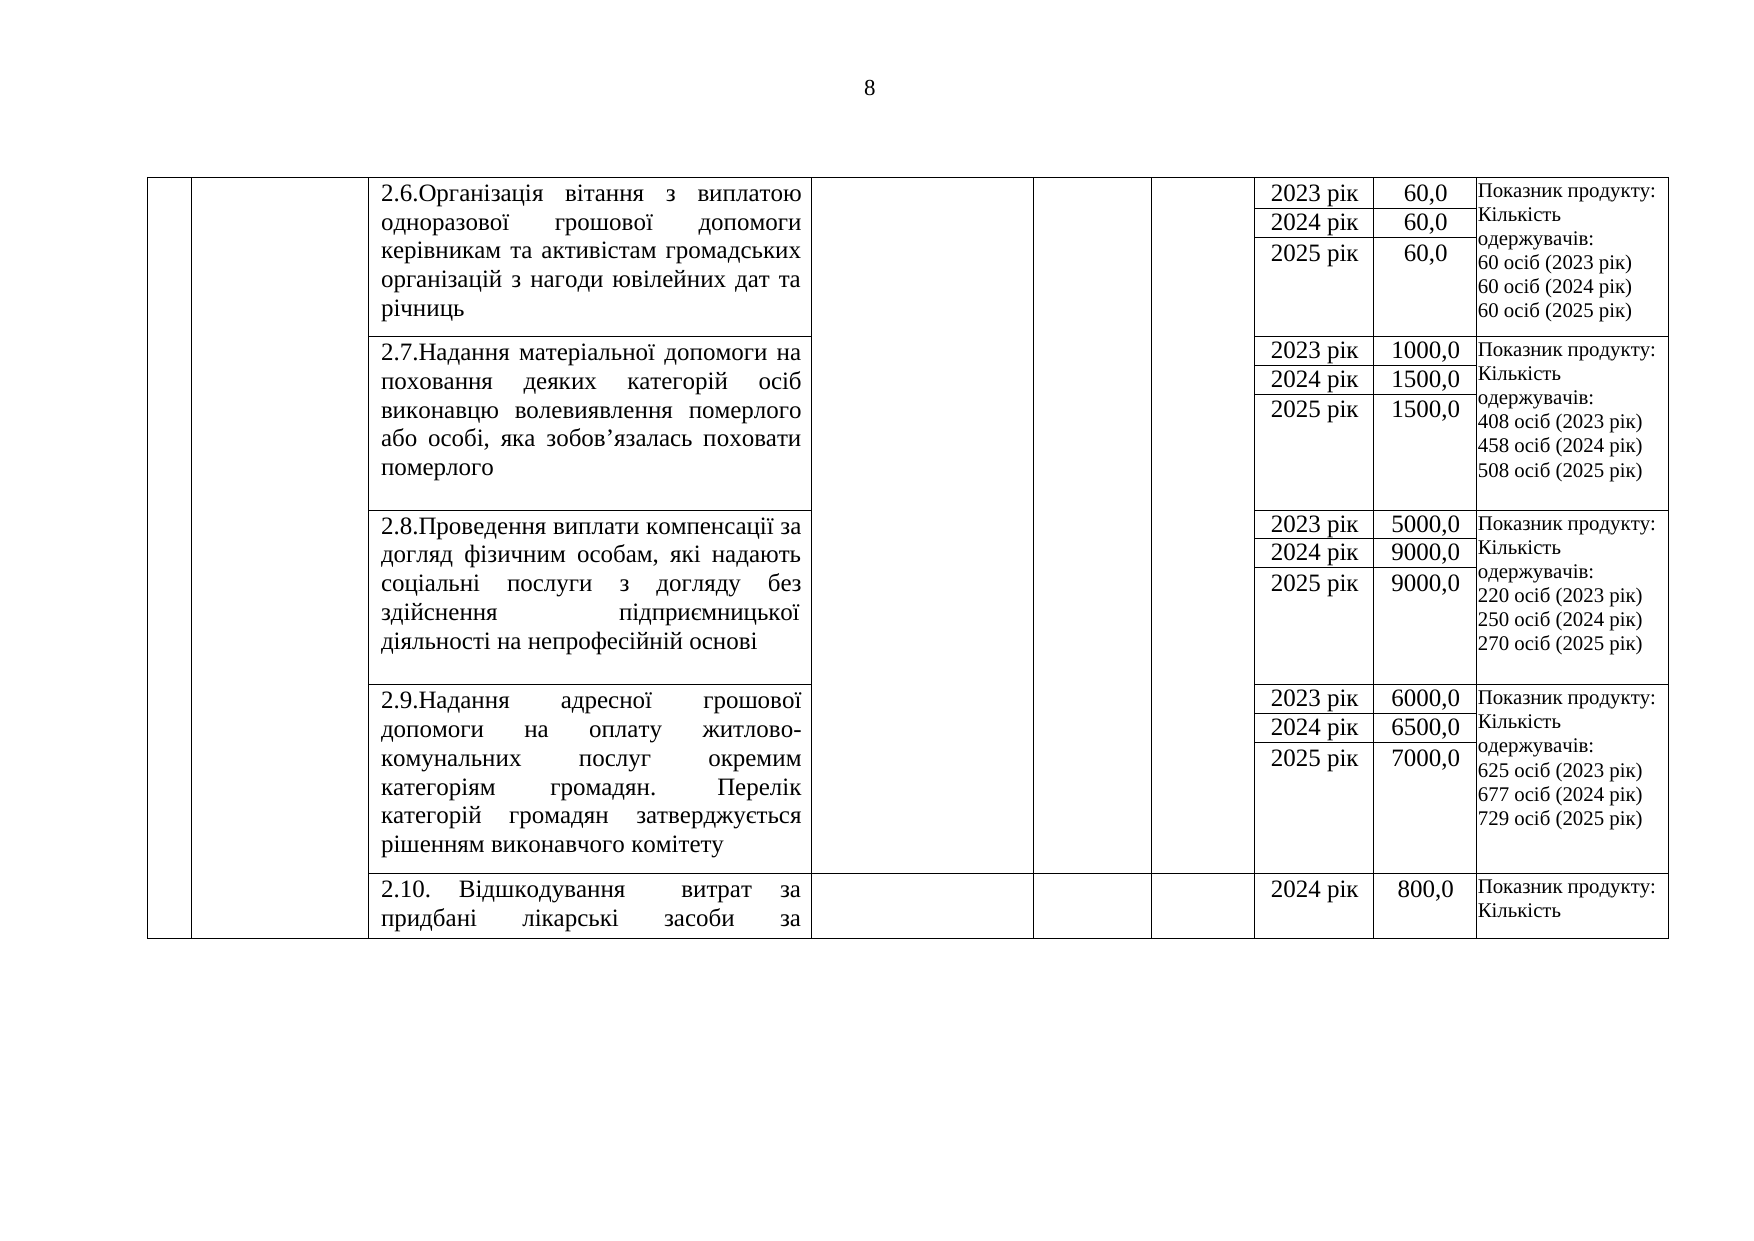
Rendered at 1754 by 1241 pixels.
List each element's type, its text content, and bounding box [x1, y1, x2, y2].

table_header [148, 178, 191, 938]
table_cell 9000,0 [1374, 568, 1476, 684]
table_cell 2.9.Надання адресної грошової допомоги на оплату житлово- комунальних послуг окремим категоріям громадян. Перелік категорій громадян затверджується рішенням виконавчого комітету [369, 685, 811, 873]
table_cell 2.8.Проведення виплати компенсації за догляд фізичним особам, які надають соціальні послуги з догляду без здійснення підприємницької діяльності на непрофесійній основі [369, 511, 811, 684]
table_cell 2024 рік [1255, 874, 1373, 938]
table_cell 2024 рік [1255, 539, 1373, 567]
table_cell 2025 рік [1255, 568, 1373, 684]
table_cell 1500,0 [1374, 366, 1476, 393]
table_cell 2023 рік [1255, 511, 1373, 538]
table_cell 9000,0 [1374, 539, 1476, 567]
table_cell 60,0 [1374, 209, 1476, 237]
table_cell 2023 рік [1255, 685, 1373, 713]
table_cell 60,0 [1374, 238, 1476, 336]
table_cell [812, 874, 1033, 938]
table_header 60,0 [1374, 178, 1476, 208]
table_cell Показник продукту: Кількість одержувачів: 408 осіб (2023 рік) 458 осіб (2024 рік) 508 осіб (2025 рік) [1477, 337, 1668, 510]
table_cell 6500,0 [1374, 714, 1476, 742]
table_header Показник продукту: Кількість одержувачів: 60 осіб (2023 рік) 60 осіб (2024 рік) 60 осіб (2025 рік) [1477, 178, 1668, 336]
table_cell Показник продукту: Кількість [1477, 874, 1668, 938]
table_cell 7000,0 [1374, 743, 1476, 873]
table_cell Показник продукту: Кількість одержувачів: 220 осіб (2023 рік) 250 осіб (2024 рік) 270 осіб (2025 рік) [1477, 511, 1668, 684]
table_cell 2024 рік [1255, 366, 1373, 393]
table_cell 1500,0 [1374, 395, 1476, 510]
table_cell 2.7.Надання матеріальної допомоги на поховання деяких категорій осіб виконавцю волевиявлення померлого або особі, яка зобов’язалась поховати померлого [369, 337, 811, 510]
table_header [1152, 178, 1254, 873]
table_cell 6000,0 [1374, 685, 1476, 713]
table_cell 2024 рік [1255, 209, 1373, 237]
table_cell 2024 рік [1255, 714, 1373, 742]
table_cell 2025 рік [1255, 238, 1373, 336]
table_cell 2025 рік [1255, 395, 1373, 510]
table_cell 5000,0 [1374, 511, 1476, 538]
table_header 2.6.Організація вітання з виплатою одноразової грошової допомоги керівникам та активістам громадських організацій з нагоди ювілейних дат та річниць [369, 178, 811, 336]
table_header [1034, 178, 1151, 873]
table_cell 2025 рік [1255, 743, 1373, 873]
table_cell 2023 рік [1255, 337, 1373, 365]
table_cell Показник продукту: Кількість одержувачів: 625 осіб (2023 рік) 677 осіб (2024 рік) 729 осіб (2025 рік) [1477, 685, 1668, 873]
table_cell 2.10. Відшкодування витрат за придбані лікарські засоби за [369, 874, 811, 938]
table_header [192, 178, 368, 938]
table_cell 800,0 [1374, 874, 1476, 938]
table_cell [1034, 874, 1151, 938]
table_cell 1000,0 [1374, 337, 1476, 365]
table_header [812, 178, 1033, 873]
table_cell [1152, 874, 1254, 938]
table_header 2023 рік [1255, 178, 1373, 208]
